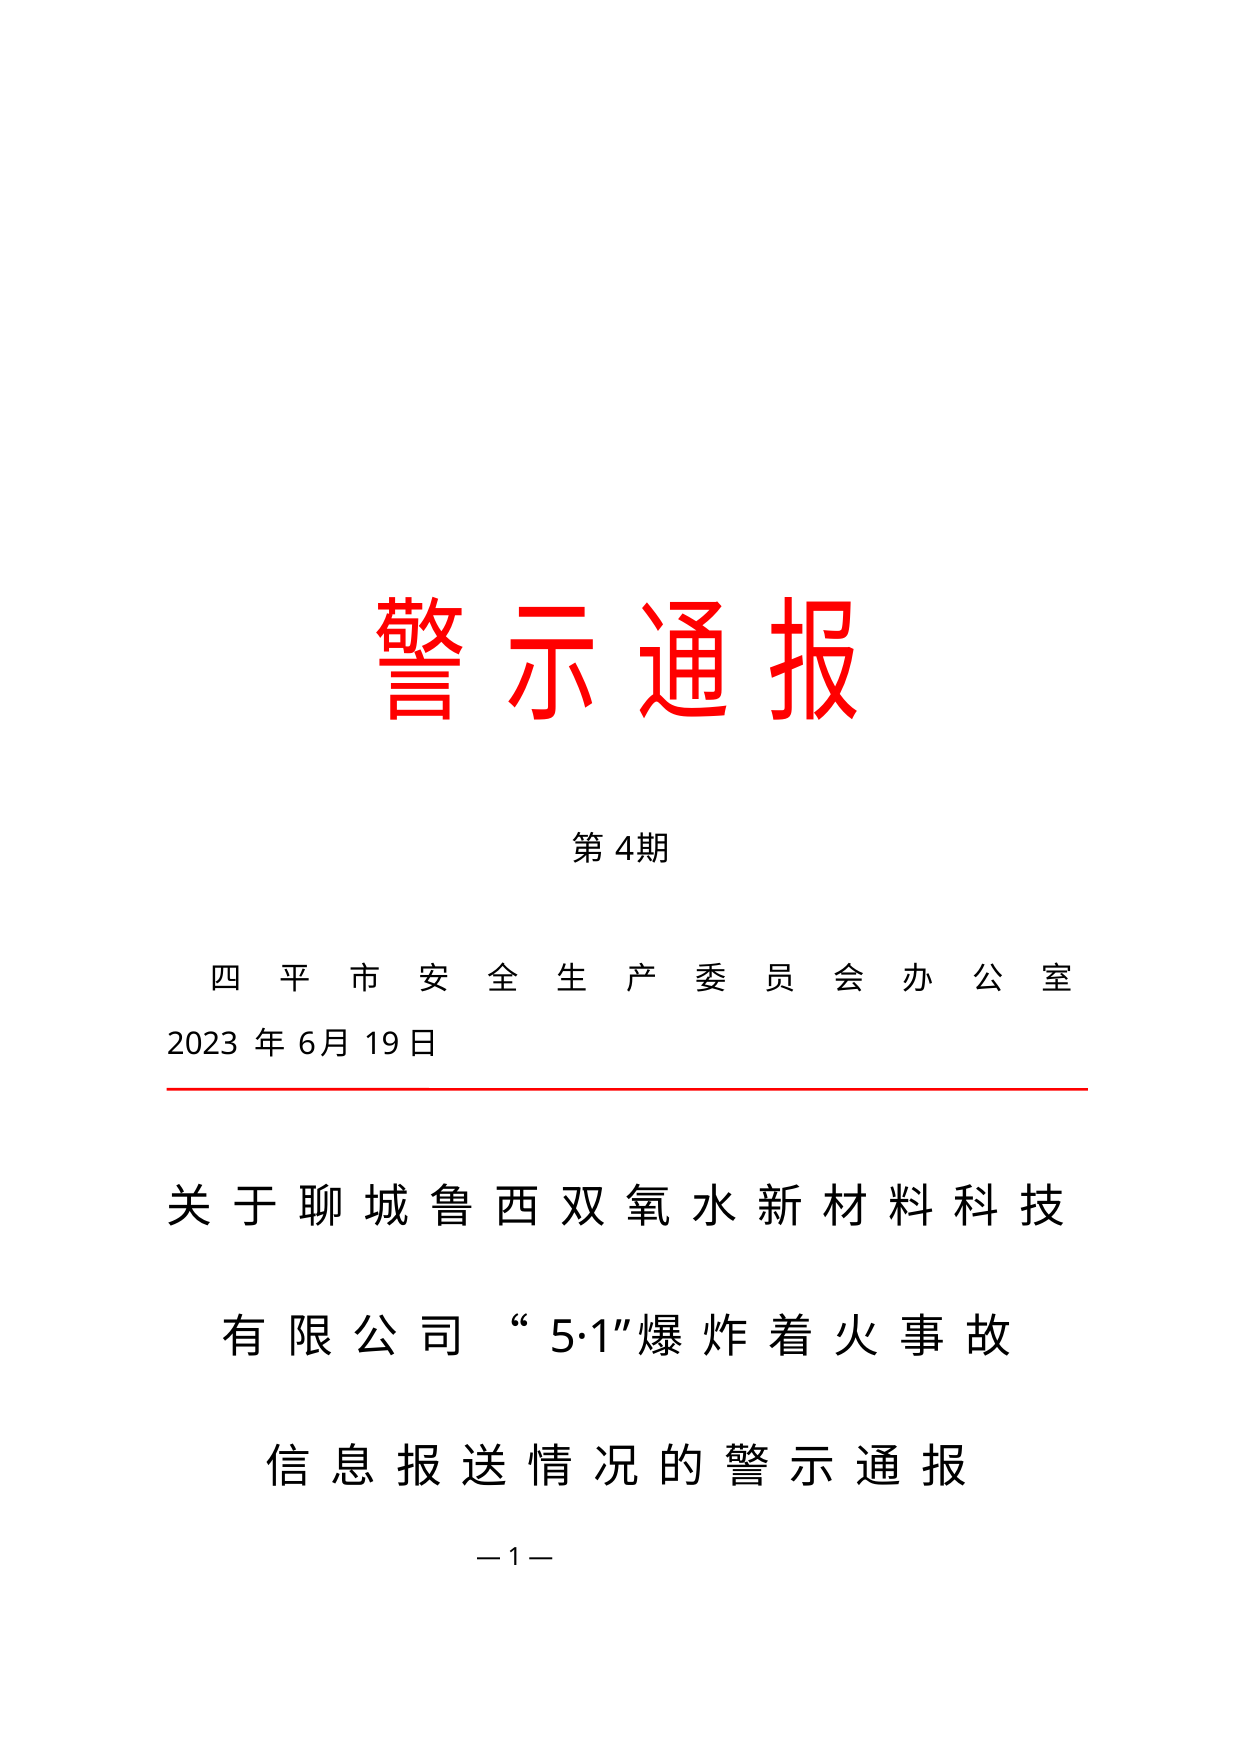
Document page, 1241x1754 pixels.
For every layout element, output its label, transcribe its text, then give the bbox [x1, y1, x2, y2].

text 有限公司“5·1”爆炸着火事故 [167, 1268, 1085, 1398]
text 关于聊城鲁西双氧水新材料科技 [167, 1138, 1085, 1268]
text 第4期 [167, 814, 1085, 878]
text 信息报送情况的警示通报 [167, 1398, 1085, 1527]
text 警 示 通 报 [167, 554, 1085, 749]
text 四平市安全生产委员会办公室 2023年6月19日 [167, 943, 1085, 1073]
